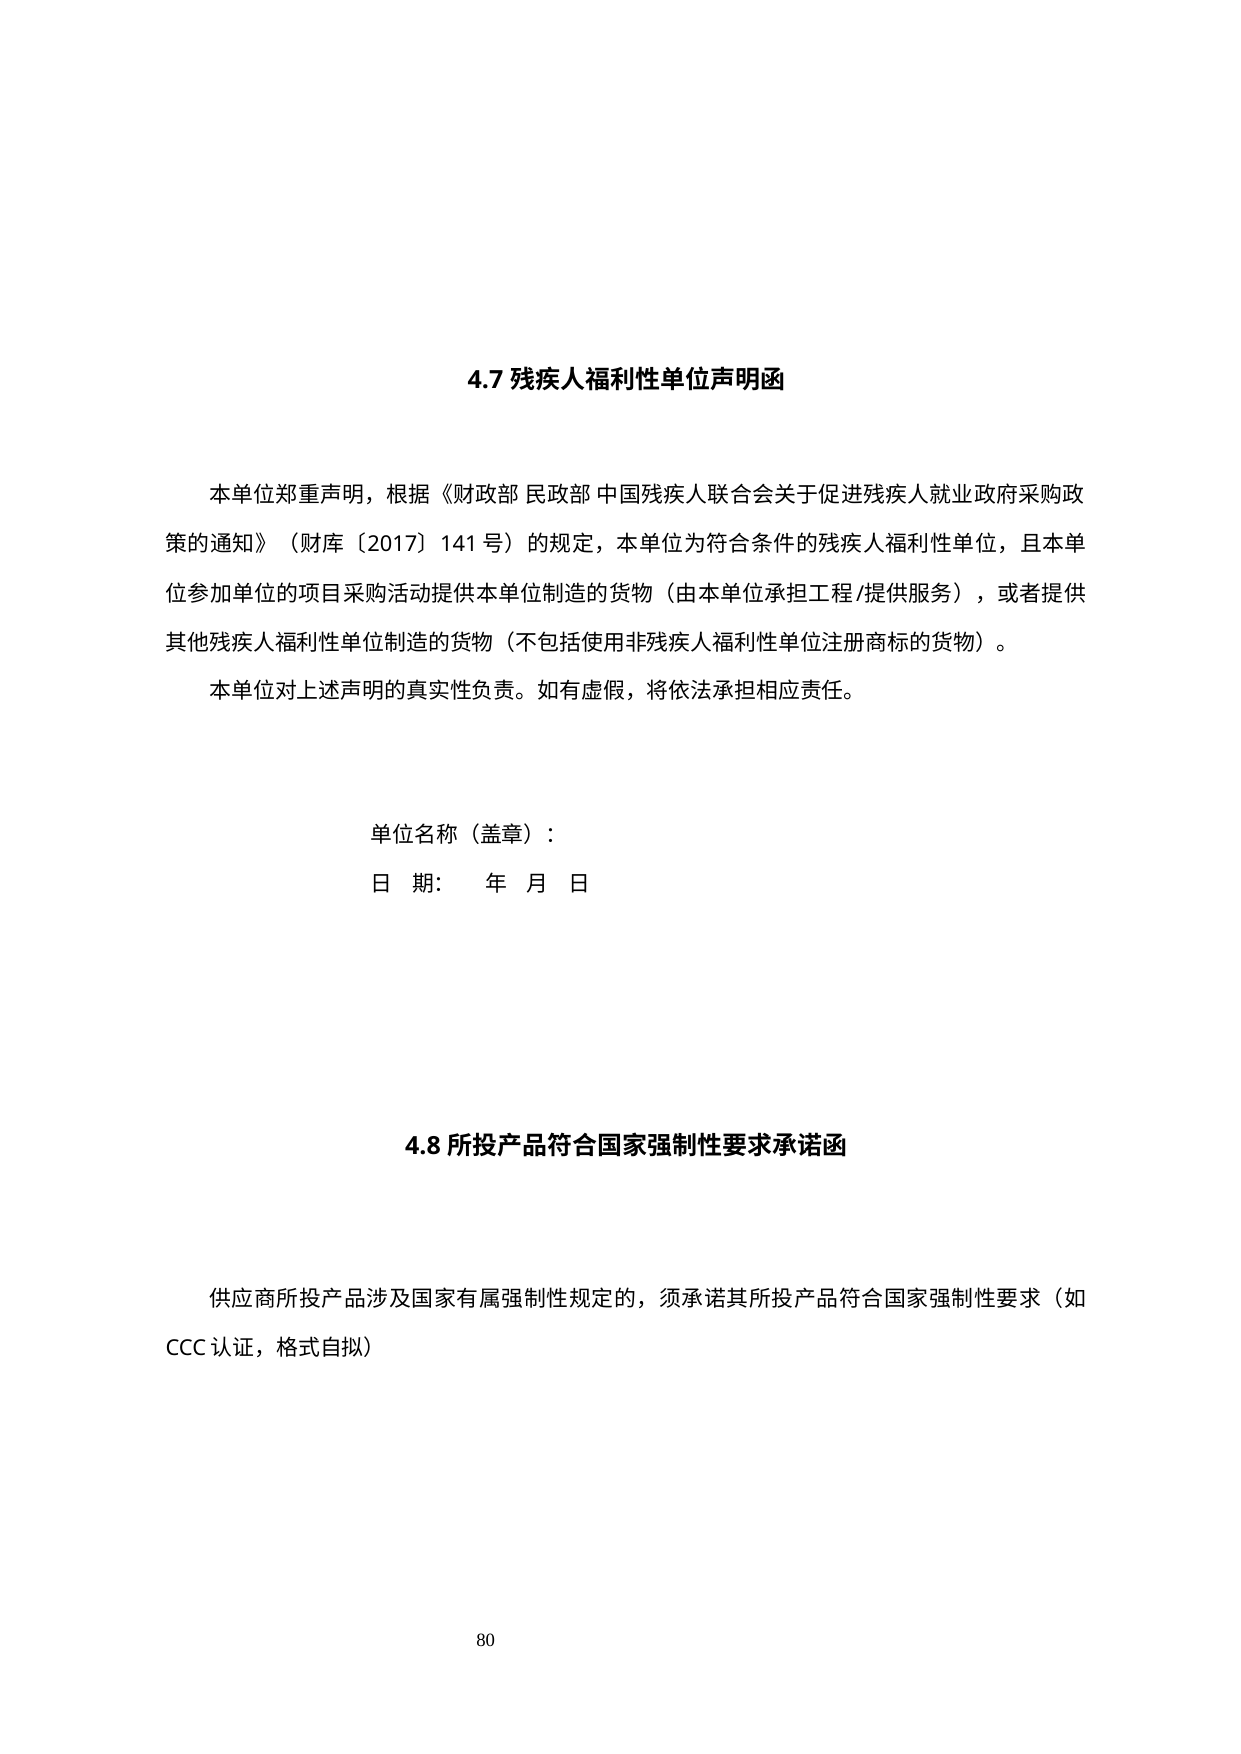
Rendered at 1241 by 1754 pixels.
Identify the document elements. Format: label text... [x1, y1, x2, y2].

text 4.8 所投产品符合国家强制性要求承诺函 [165, 1111, 1087, 1177]
text 日 期： 年 月 日 [165, 866, 1087, 898]
text 4.7 残疾人福利性单位声明函 [165, 345, 1087, 411]
text 本单位郑重声明，根据《财政部 民政部 中国残疾人联合会关于促进残疾人就业政府采购政策的通知》（财库〔2017〕141号）的规定，本单位为符合条件的残疾人福利性单位，且本单位参加单位的项目采购活动提供本单位制造的货物（由本单位承担工程/提供服务），或者提供其他残疾人福利性单位制造的货物（不包括使用非残疾人福利性单位注册商标的货物）。 [165, 477, 1087, 657]
text 本单位对上述声明的真实性负责。如有虚假，将依法承担相应责任。 [165, 673, 1087, 706]
text 供应商所投产品涉及国家有属强制性规定的，须承诺其所投产品符合国家强制性要求（如CCC认证，格式自拟） [165, 1280, 1087, 1362]
text 单位名称（盖章）： [165, 817, 1087, 850]
